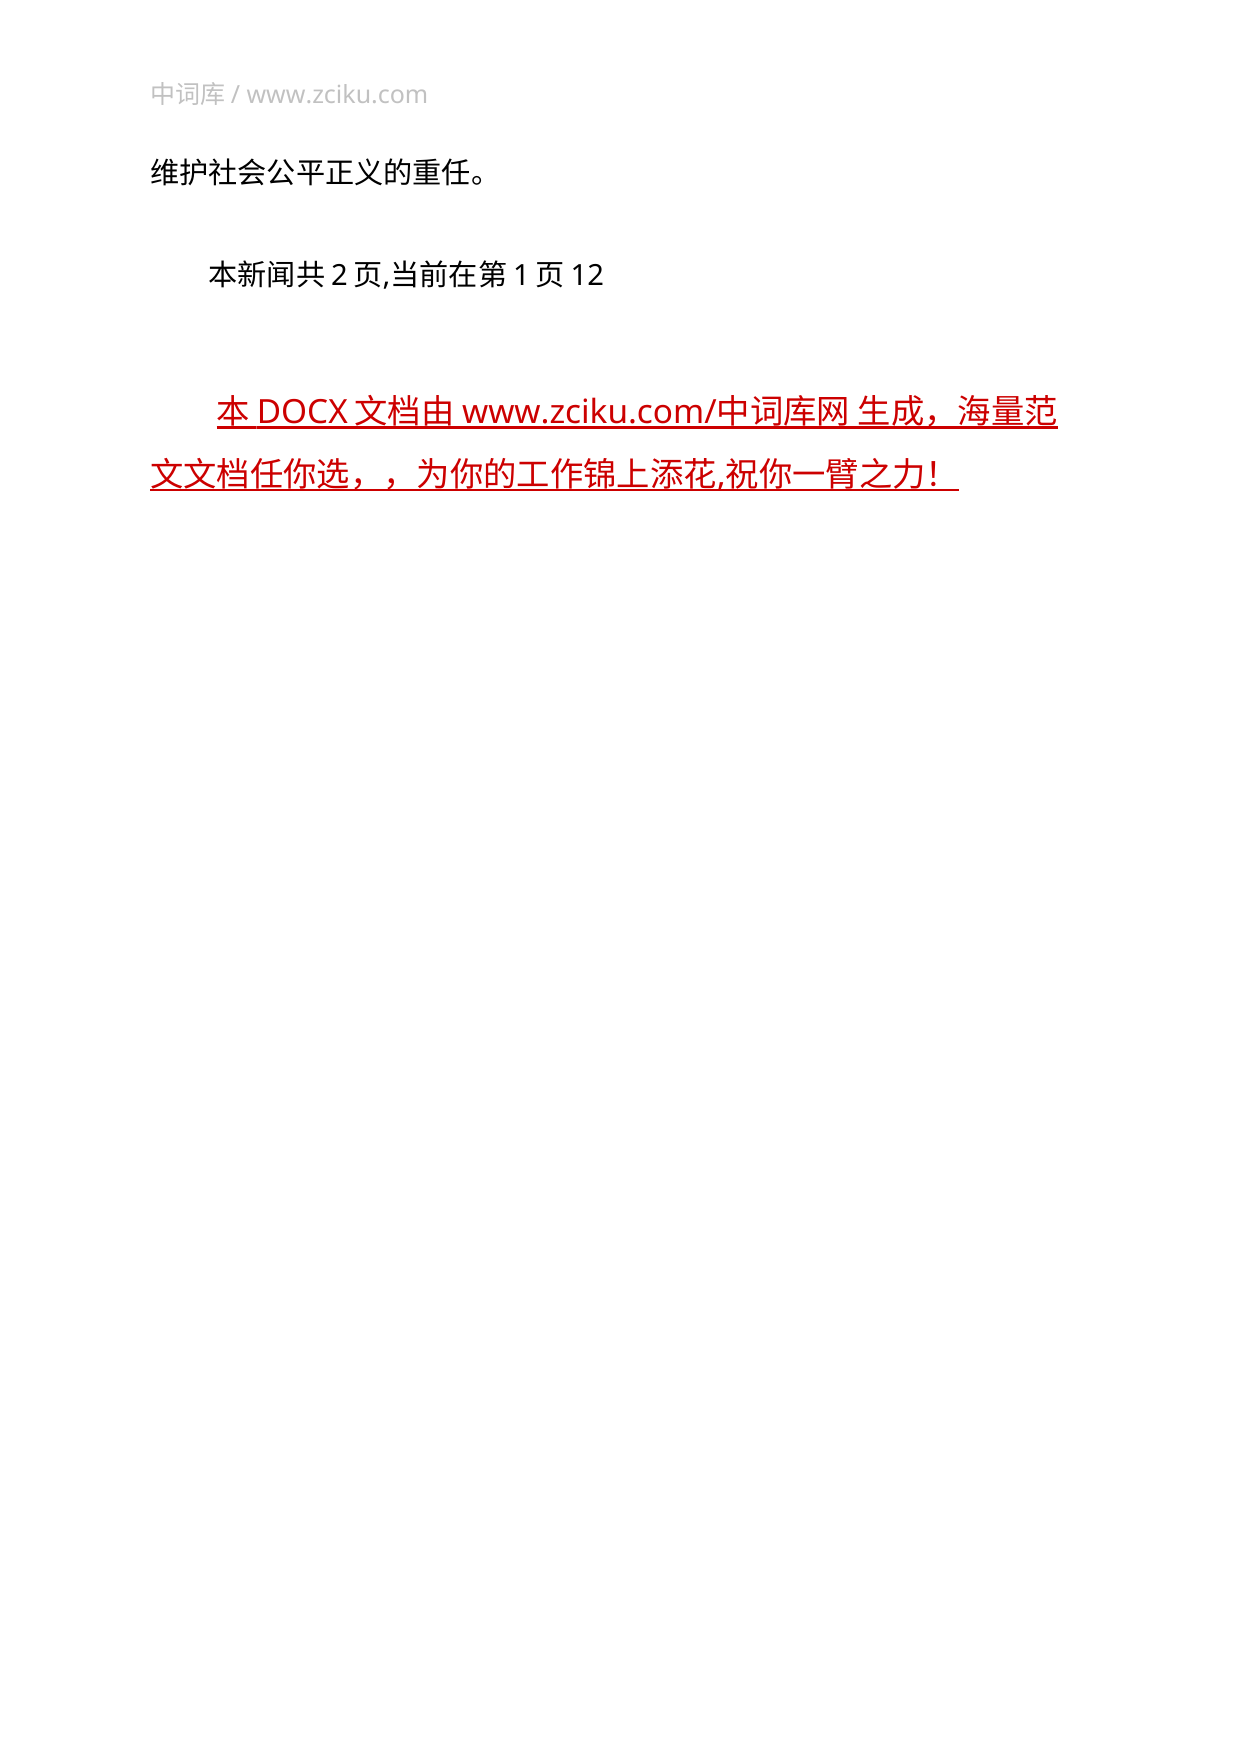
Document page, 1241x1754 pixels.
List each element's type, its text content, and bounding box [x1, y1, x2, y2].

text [150, 150, 1090, 192]
text 本新闻共2页,当前在第1页12 [150, 252, 1090, 294]
text 本DOCX文档由 www.zciku.com/中词库网 生成，海量范文文档任你选，，为你的工作锦上添花,祝你一臂之力！ [150, 385, 1090, 496]
